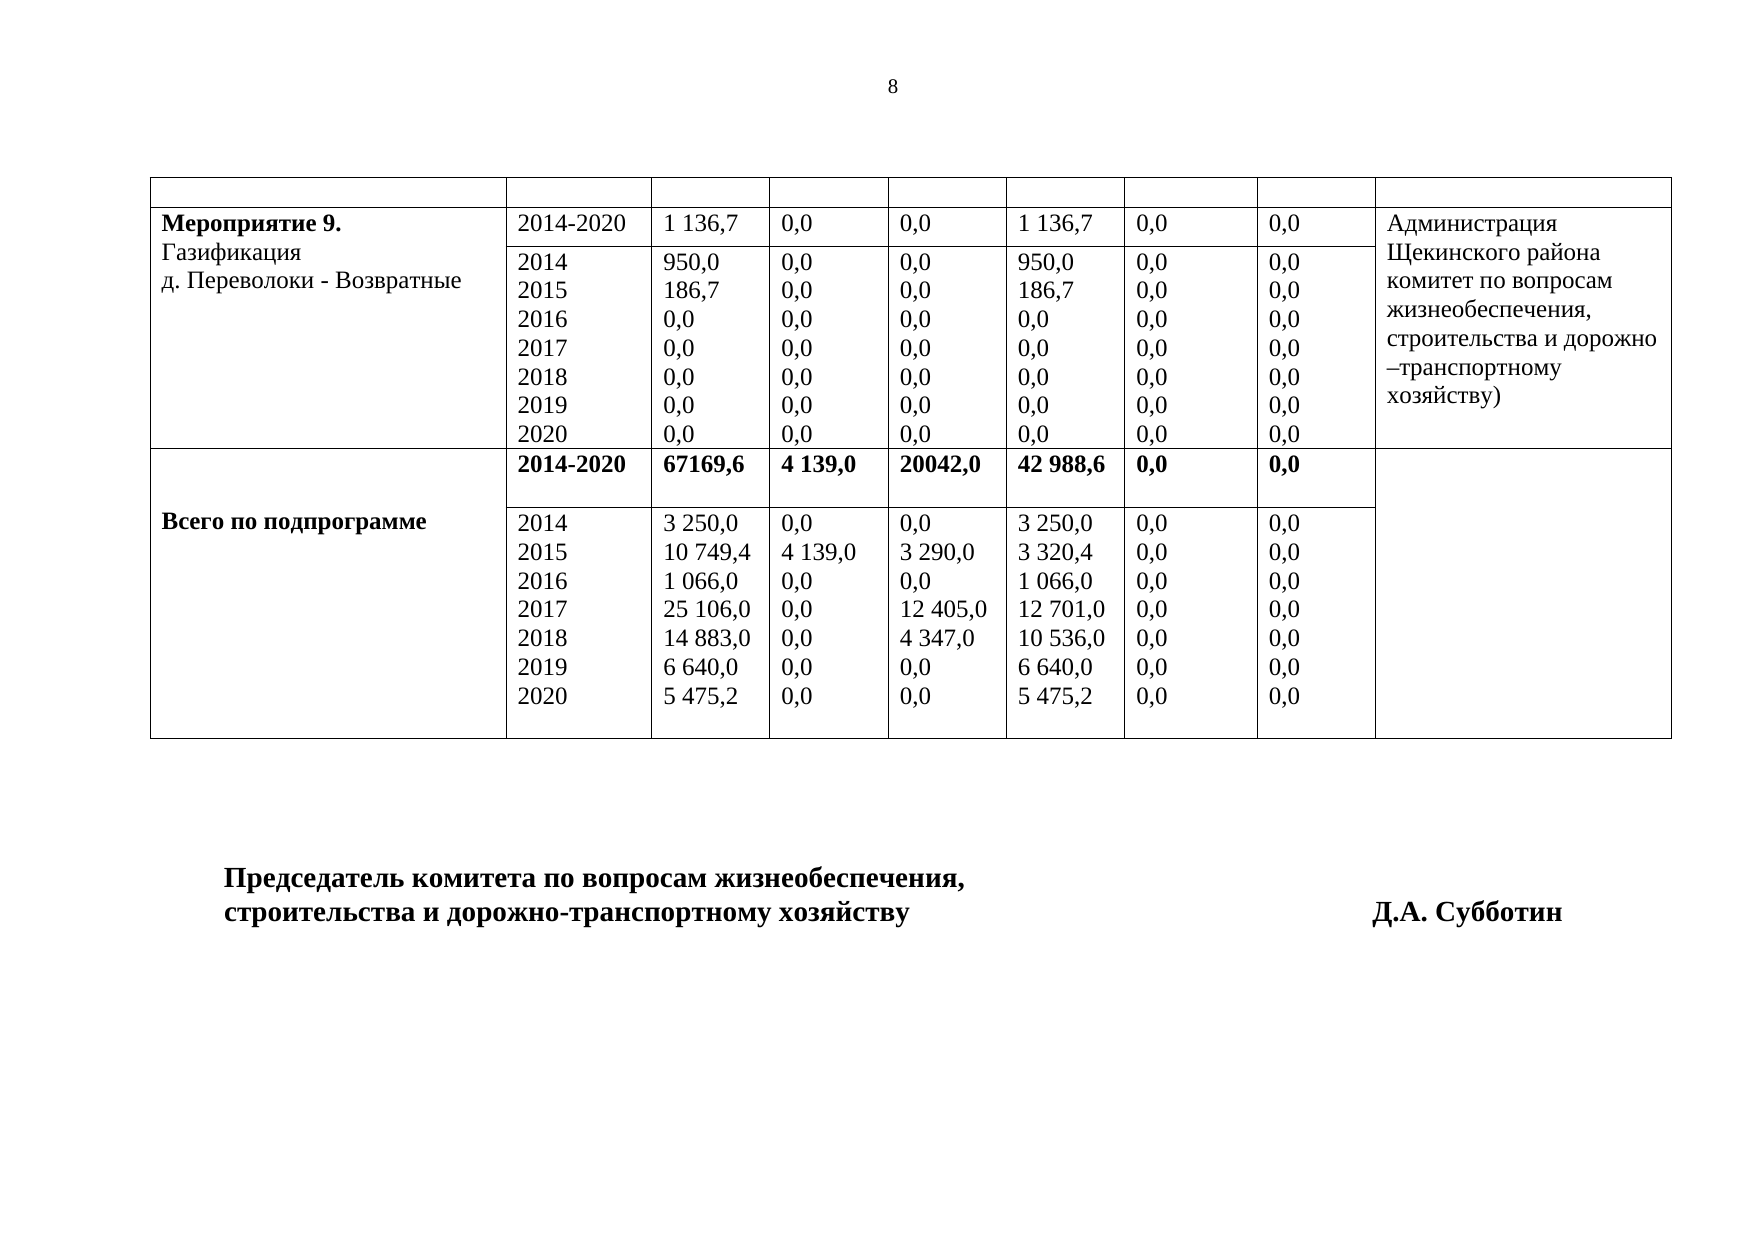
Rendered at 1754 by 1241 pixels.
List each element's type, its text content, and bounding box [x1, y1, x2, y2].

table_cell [1007, 178, 1124, 207]
table_cell 0,0 [1125, 449, 1257, 507]
table_cell 1 136,7 [652, 208, 769, 246]
text строительства и дорожно-транспортному хозяйству Д.А. Субботин [150, 894, 1636, 927]
table_cell 67169,6 [652, 449, 769, 507]
table_cell 2014 2015 2016 2017 2018 2019 2020 [507, 508, 651, 738]
text Председатель комитета по вопросам жизнеобеспечения, [150, 860, 1636, 894]
table_cell 0,0 0,0 0,0 0,0 0,0 0,0 0,0 [1258, 508, 1375, 738]
table_cell 3 250,0 10 749,4 1 066,0 25 106,0 14 883,0 6 640,0 5 475,2 [652, 508, 769, 738]
table_cell 0,0 3 290,0 0,0 12 405,0 4 347,0 0,0 0,0 [889, 508, 1006, 738]
table_cell 2014-2020 [507, 449, 651, 507]
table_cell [889, 178, 1006, 207]
table_cell [1376, 449, 1671, 738]
table_cell 950,0 186,7 0,0 0,0 0,0 0,0 0,0 [652, 247, 769, 448]
table_cell 42 988,6 [1007, 449, 1124, 507]
table_cell 0,0 0,0 0,0 0,0 0,0 0,0 0,0 [1125, 247, 1257, 448]
table_cell 0,0 4 139,0 0,0 0,0 0,0 0,0 0,0 [770, 508, 888, 738]
table_cell 0,0 0,0 0,0 0,0 0,0 0,0 0,0 [1125, 508, 1257, 738]
table_cell 0,0 0,0 0,0 0,0 0,0 0,0 0,0 [1258, 247, 1375, 448]
table_cell 1 136,7 [1007, 208, 1124, 246]
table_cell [1258, 178, 1375, 207]
table_cell 0,0 0,0 0,0 0,0 0,0 0,0 0,0 [770, 247, 888, 448]
table_cell 0,0 [1258, 208, 1375, 246]
table_cell 4 139,0 [770, 449, 888, 507]
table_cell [1125, 178, 1257, 207]
table_cell Всего по подпрограмме [151, 449, 506, 738]
table_cell Мероприятие 9. Газификация д. Переволоки - Возвратные [151, 208, 506, 448]
table_cell 0,0 [1125, 208, 1257, 246]
table_cell Администрация Щекинского района комитет по вопросам жизнеобеспечения, строительства и дорожно –транспортному хозяйству) [1376, 208, 1671, 448]
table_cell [652, 178, 769, 207]
table_cell 2014 2015 2016 2017 2018 2019 2020 [507, 247, 651, 448]
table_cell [507, 178, 651, 207]
table_cell 950,0 186,7 0,0 0,0 0,0 0,0 0,0 [1007, 247, 1124, 448]
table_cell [770, 178, 888, 207]
table_cell 0,0 [770, 208, 888, 246]
table_cell 0,0 [1258, 449, 1375, 507]
table_cell 0,0 0,0 0,0 0,0 0,0 0,0 0,0 [889, 247, 1006, 448]
table_cell 20042,0 [889, 449, 1006, 507]
table_cell 2014-2020 [507, 208, 651, 246]
table_cell 3 250,0 3 320,4 1 066,0 12 701,0 10 536,0 6 640,0 5 475,2 [1007, 508, 1124, 738]
table_cell 0,0 [889, 208, 1006, 246]
